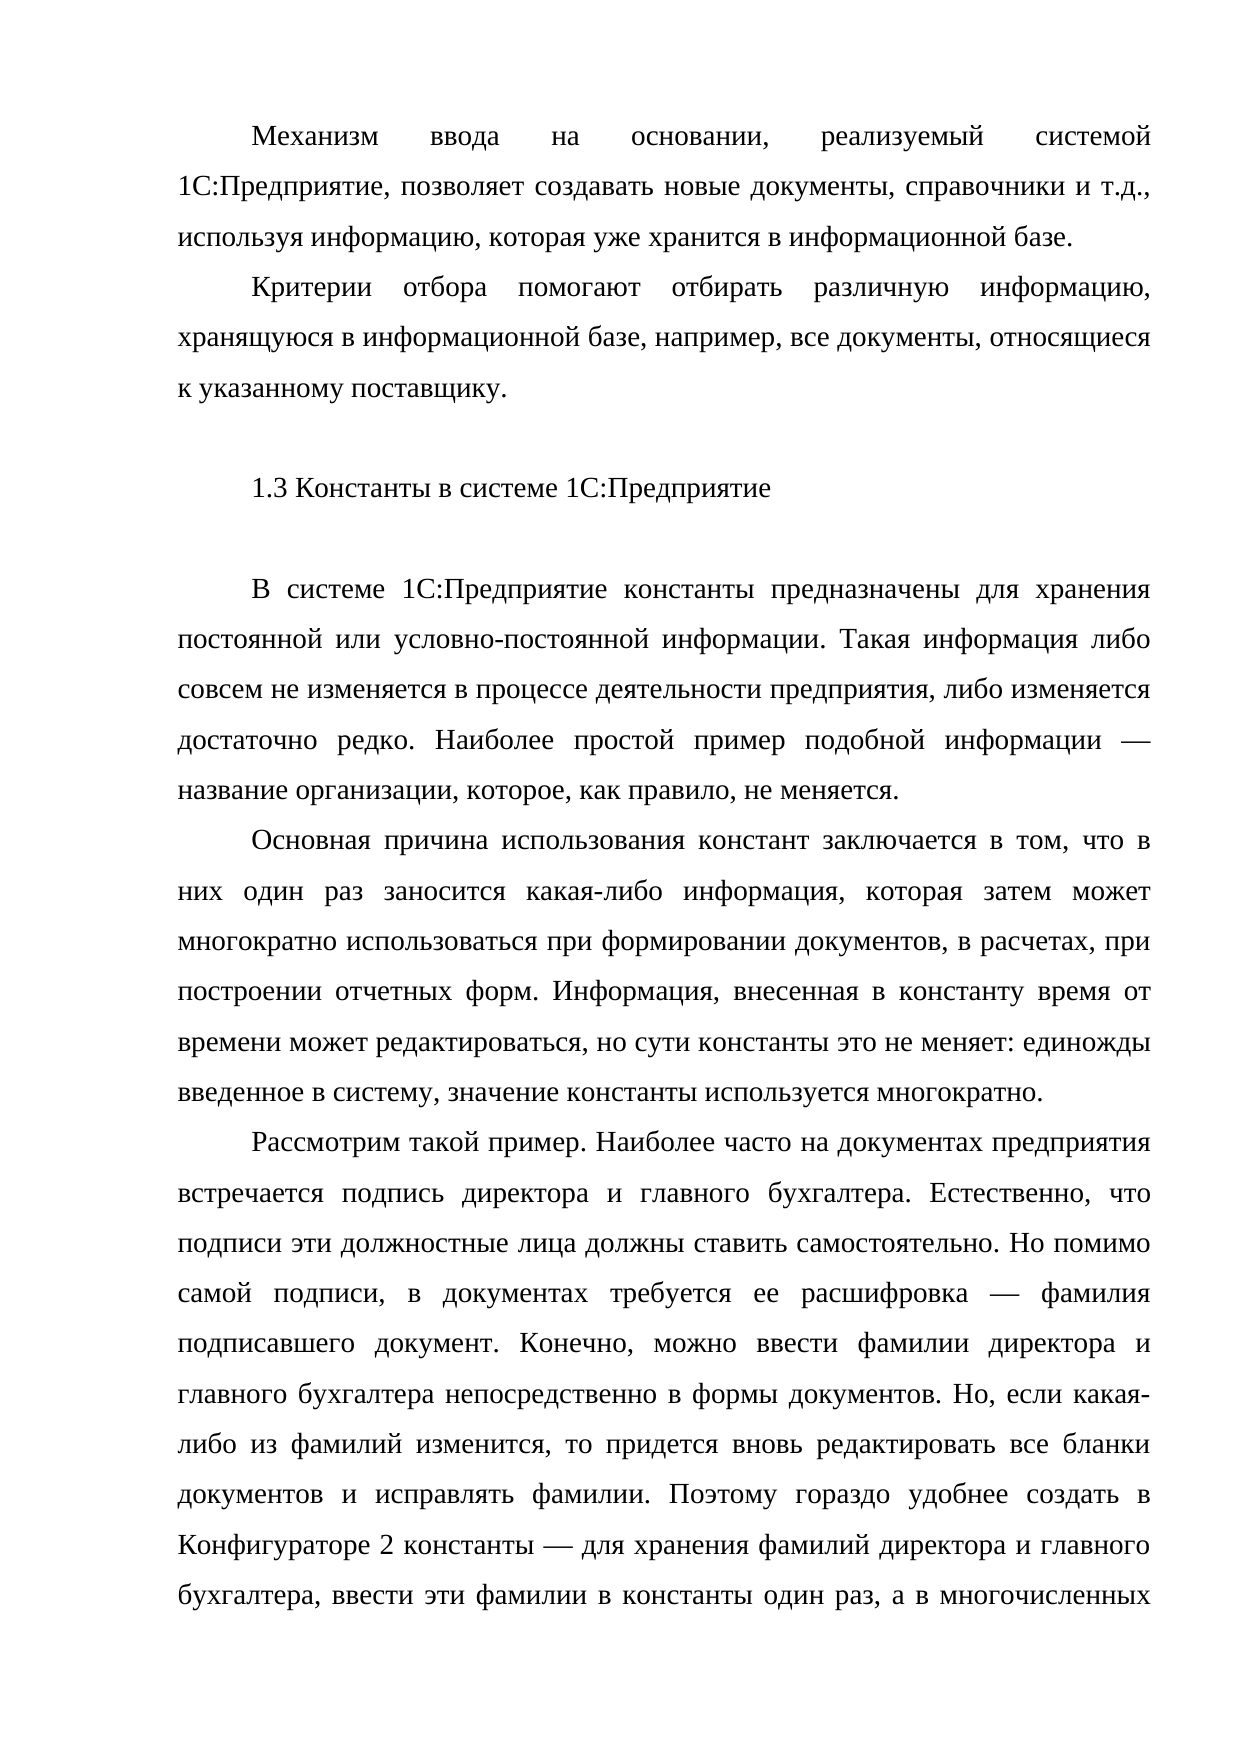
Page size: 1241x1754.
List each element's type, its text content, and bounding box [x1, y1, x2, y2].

text 1.3 Константы в системе 1С:Предприятие [177, 470, 1152, 504]
text Основная причина использования констант заключается в том, что в них один раз заносится какая-либо информация, которая затем может многократно использоваться при формировании документов, в расчетах, при построении отчетных форм. Информация, внесенная в константу время от времени может редактироваться, но сути константы это не меняет: единожды введенное в систему, значение константы используется многократно. [177, 822, 1152, 1108]
text Критерии отбора помогают отбирать различную информацию, хранящуюся в информационной базе, например, все документы, относящиеся к указанному поставщику. [177, 269, 1152, 403]
text Механизм ввода на основании, реализуемый системой 1С:Предприятие, позволяет создавать новые документы, справочники и т.д., используя информацию, которая уже хранится в информационной базе. [177, 118, 1152, 252]
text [177, 1124, 1152, 1611]
text В системе 1С:Предприятие константы предназначены для хранения постоянной или условно-постоянной информации. Такая информация либо совсем не изменяется в процессе деятельности предприятия, либо изменяется достаточно редко. Наиболее простой пример подобной информации — название организации, которое, как правило, не меняется. [177, 571, 1152, 806]
